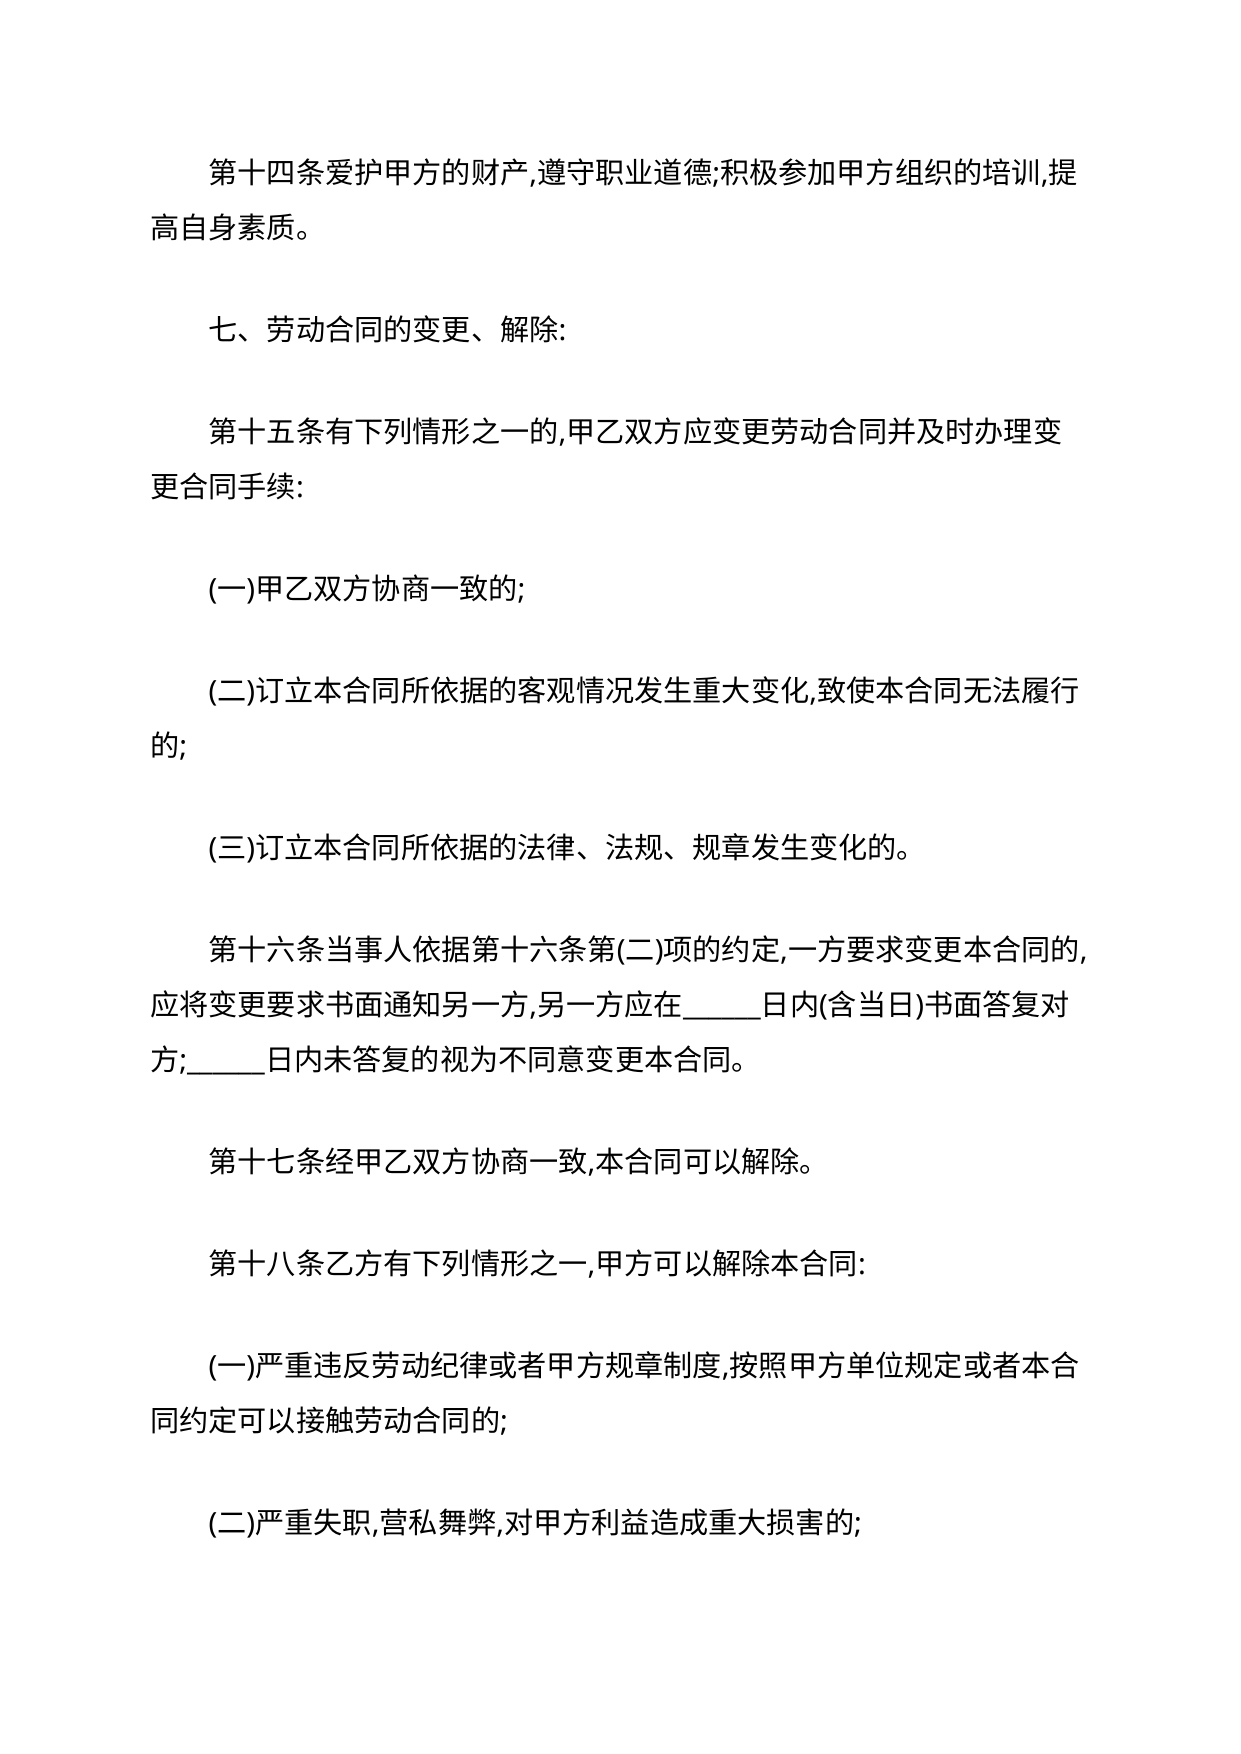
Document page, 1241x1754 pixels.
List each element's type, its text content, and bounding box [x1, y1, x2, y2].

text 第十六条当事人依据第十六条第(二)项的约定,一方要求变更本合同的,应将变更要求书面通知另一方,另一方应在______日内(含当日)书面答复对方;______日内未答复的视为不同意变更本合同。 [150, 927, 1090, 1079]
text 第十五条有下列情形之一的,甲乙双方应变更劳动合同并及时办理变更合同手续: [150, 409, 1090, 506]
text (二)严重失职,营私舞弊,对甲方利益造成重大损害的; [150, 1499, 1090, 1542]
text 第十四条爱护甲方的财产,遵守职业道德;积极参加甲方组织的培训,提高自身素质。 [150, 150, 1090, 247]
text (三)订立本合同所依据的法律、法规、规章发生变化的。 [150, 825, 1090, 867]
text 第十八条乙方有下列情形之一,甲方可以解除本合同: [150, 1241, 1090, 1283]
text 第十七条经甲乙双方协商一致,本合同可以解除。 [150, 1139, 1090, 1181]
text (一)甲乙双方协商一致的; [150, 566, 1090, 608]
text (一)严重违反劳动纪律或者甲方规章制度,按照甲方单位规定或者本合同约定可以接触劳动合同的; [150, 1343, 1090, 1440]
text (二)订立本合同所依据的客观情况发生重大变化,致使本合同无法履行的; [150, 668, 1090, 765]
text 七、劳动合同的变更、解除: [150, 307, 1090, 349]
